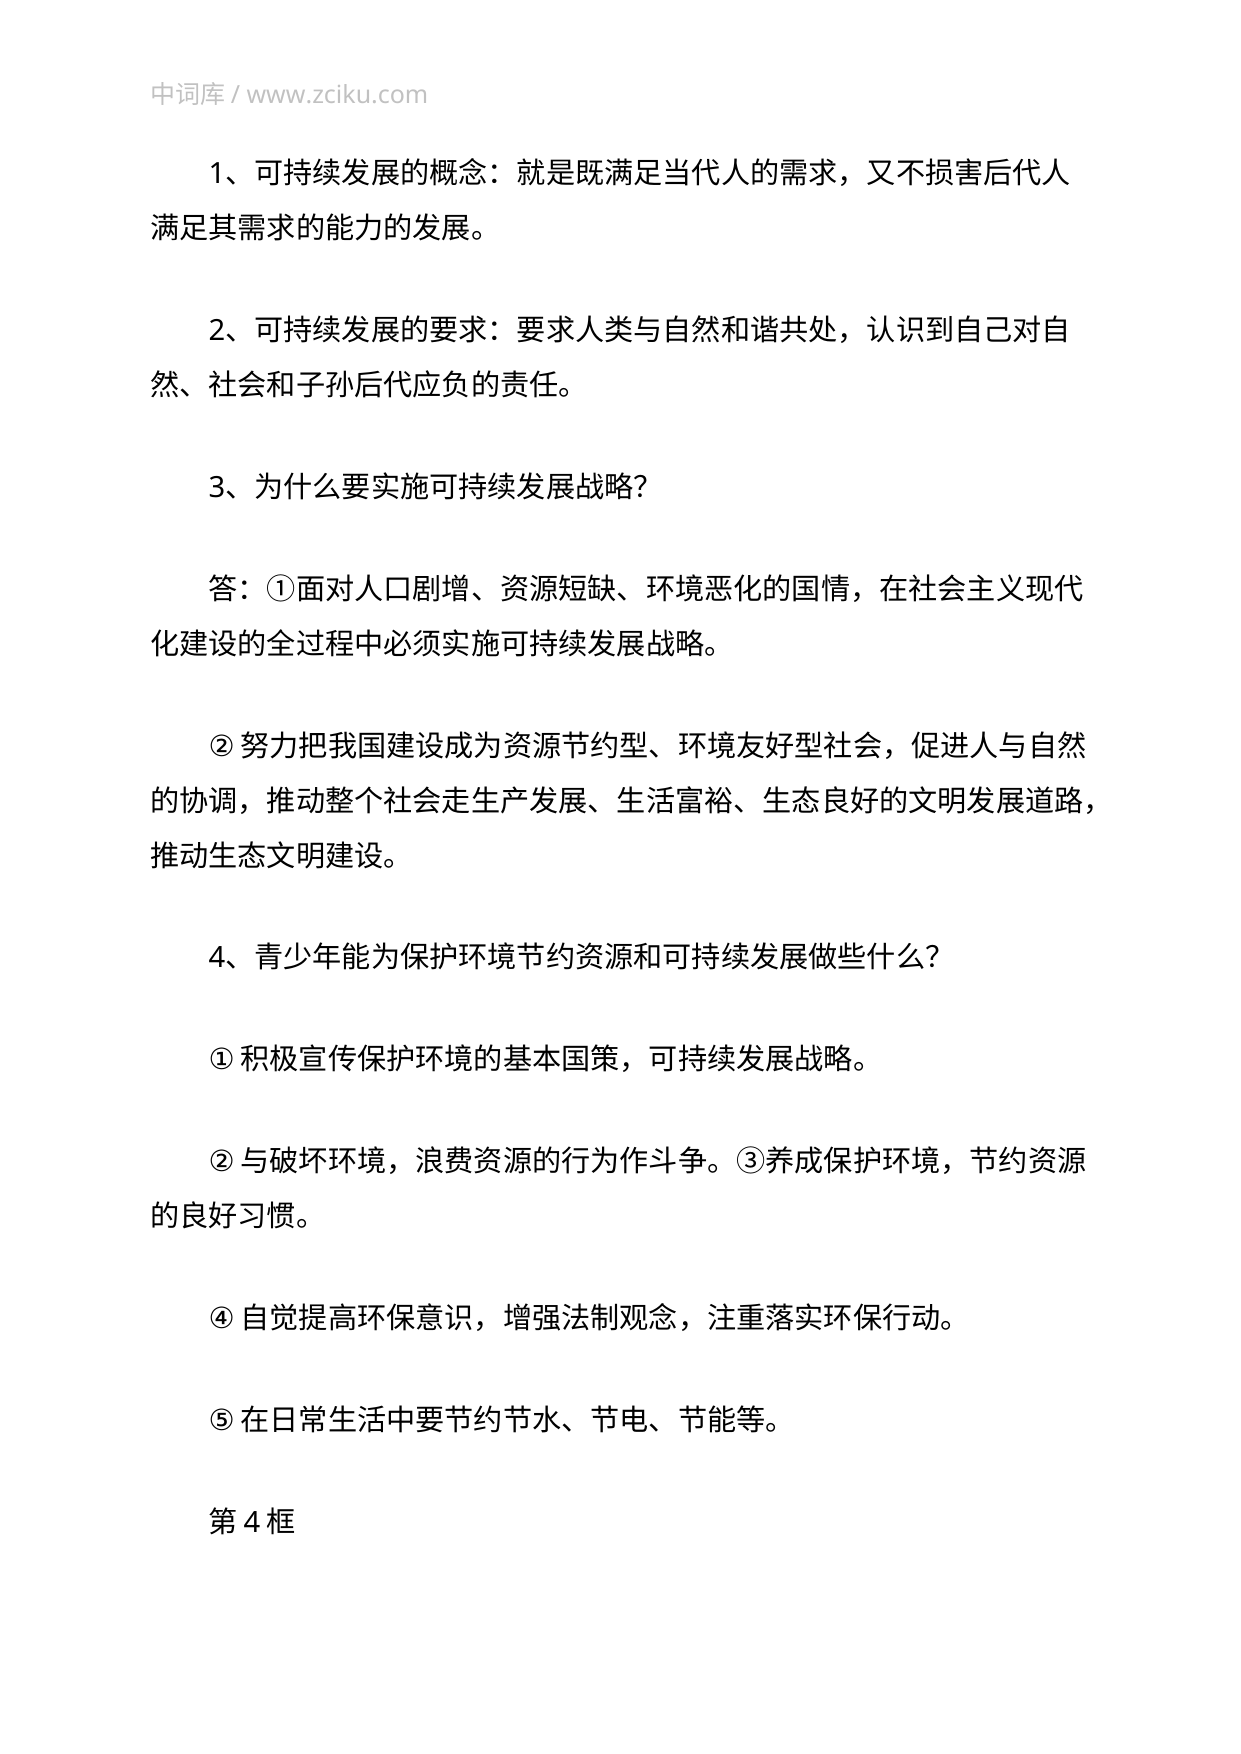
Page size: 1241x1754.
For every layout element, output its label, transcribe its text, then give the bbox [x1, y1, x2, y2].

text 4、青少年能为保护环境节约资源和可持续发展做些什么？ [150, 934, 1090, 976]
text ②与破坏环境，浪费资源的行为作斗争。③养成保护环境，节约资源的良好习惯。 [150, 1138, 1090, 1235]
text 2、可持续发展的要求：要求人类与自然和谐共处，认识到自己对自然、社会和子孙后代应负的责任。 [150, 307, 1090, 404]
text ②努力把我国建设成为资源节约型、环境友好型社会，促进人与自然的协调，推动整个社会走生产发展、生活富裕、生态良好的文明发展道路，推动生态文明建设。 [150, 722, 1090, 874]
text ⑤在日常生活中要节约节水、节电、节能等。 [150, 1397, 1090, 1439]
text 1、可持续发展的概念：就是既满足当代人的需求，又不损害后代人满足其需求的能力的发展。 [150, 150, 1090, 247]
text ①积极宣传保护环境的基本国策，可持续发展战略。 [150, 1036, 1090, 1078]
text 第4框 [150, 1498, 1090, 1541]
text ④自觉提高环保意识，增强法制观念，注重落实环保行动。 [150, 1294, 1090, 1337]
text 答：①面对人口剧增、资源短缺、环境恶化的国情，在社会主义现代化建设的全过程中必须实施可持续发展战略。 [150, 566, 1090, 663]
text 3、为什么要实施可持续发展战略？ [150, 463, 1090, 506]
